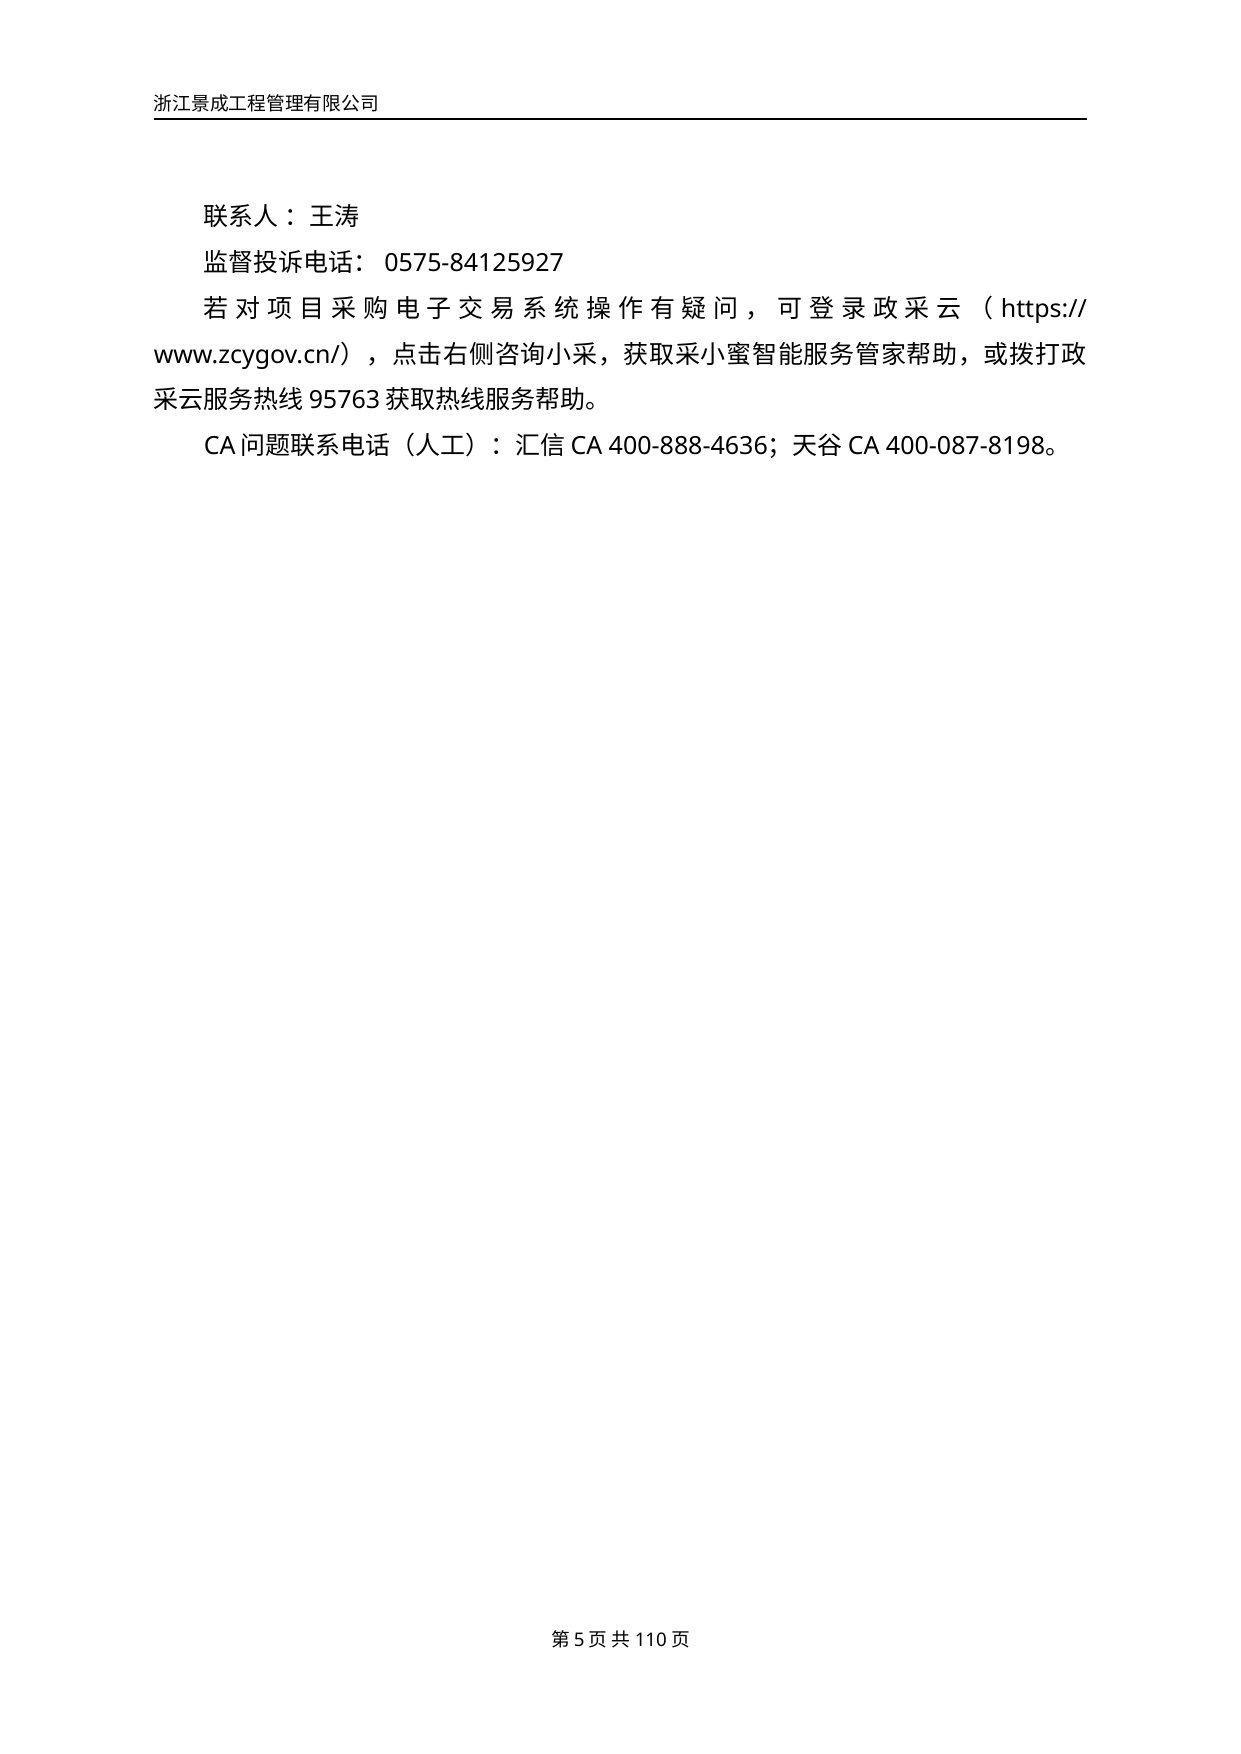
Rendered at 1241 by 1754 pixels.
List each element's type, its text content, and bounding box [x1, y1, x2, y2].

text 监督投诉电话： 0575-84125927 [153, 235, 1087, 281]
text CA问题联系电话（人工）：汇信CA 400-888-4636；天谷CA 400-087-8198。 [153, 418, 1087, 464]
text 若对项目采购电子交易系统操作有疑问，可登录政采云（https://www.zcygov.cn/），点击右侧咨询小采，获取采小蜜智能服务管家帮助，或拨打政采云服务热线95763获取热线服务帮助。 [153, 281, 1087, 418]
text 联系人 ：王涛 [153, 189, 1087, 235]
